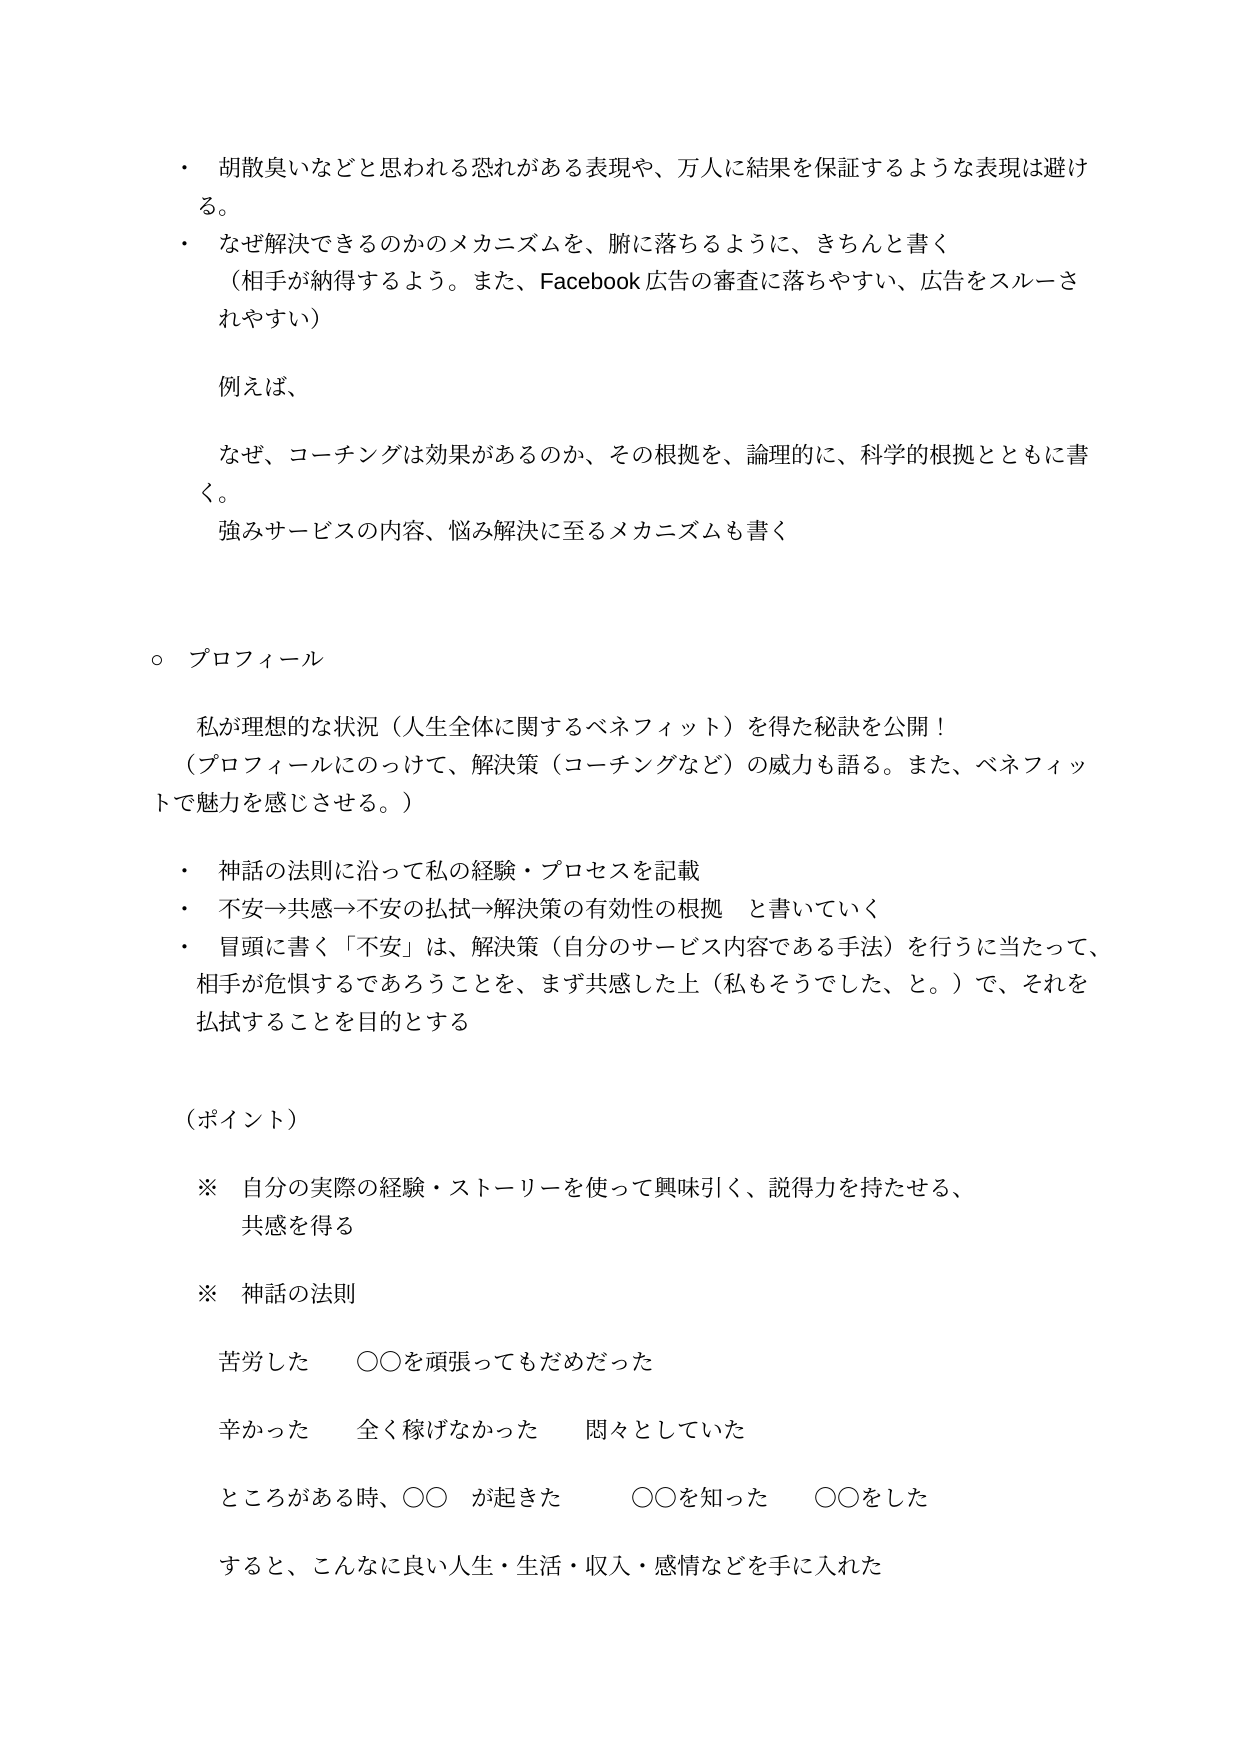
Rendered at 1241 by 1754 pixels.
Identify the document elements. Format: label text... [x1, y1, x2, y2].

text ※ 神話の法則 [150, 1276, 1090, 1309]
text 辛かった 全く稼げなかった 悶々としていた [150, 1412, 1090, 1445]
text すると、こんなに良い人生・生活・収入・感情などを手に入れた [150, 1548, 1090, 1581]
text ※ 自分の実際の経験・ストーリーを使って興味引く、説得力を持たせる、 [150, 1171, 1090, 1203]
text 強みサービスの内容、悩み解決に至るメカニズムも書く [196, 513, 1090, 546]
text ・ 神話の法則に沿って私の経験・プロセスを記載 [150, 853, 1090, 886]
text 苦労した 〇〇を頑張ってもだめだった [150, 1344, 1090, 1377]
text （ポイント） [150, 1102, 1090, 1135]
text ・ なぜ解決できるのかのメカニズムを、腑に落ちるように、きちんと書く [150, 226, 1090, 258]
text ○ プロフィール [150, 641, 1090, 674]
text 共感を得る [150, 1208, 1090, 1241]
text 私が理想的な状況（人生全体に関するベネフィット）を得た秘訣を公開！ [150, 709, 1090, 742]
text ・ 冒頭に書く「不安」は、解決策（自分のサービス内容である手法）を行うに当たって、相手が危惧するであろうことを、まず共感した上（私もそうでした、と。）で、それを払拭することを目的とする [150, 929, 1090, 1037]
text ところがある時、〇〇 が起きた 〇〇を知った 〇〇をした [150, 1480, 1090, 1513]
text ・ 不安→共感→不安の払拭→解決策の有効性の根拠 と書いていく [150, 891, 1090, 924]
text （プロフィールにのっけて、解決策（コーチングなど）の威力も語る。また、ベネフィットで魅力を感じさせる。） [150, 747, 1090, 818]
text ・ 胡散臭いなどと思われる恐れがある表現や、万人に結果を保証するような表現は避ける。 [150, 150, 1090, 221]
text 例えば、 [150, 369, 1090, 402]
text （相手が納得するよう。また、Facebook広告の審査に落ちやすい、広告をスルーされやすい） [219, 263, 1090, 334]
text なぜ、コーチングは効果があるのか、その根拠を、論理的に、科学的根拠とともに書く。 [196, 437, 1090, 508]
